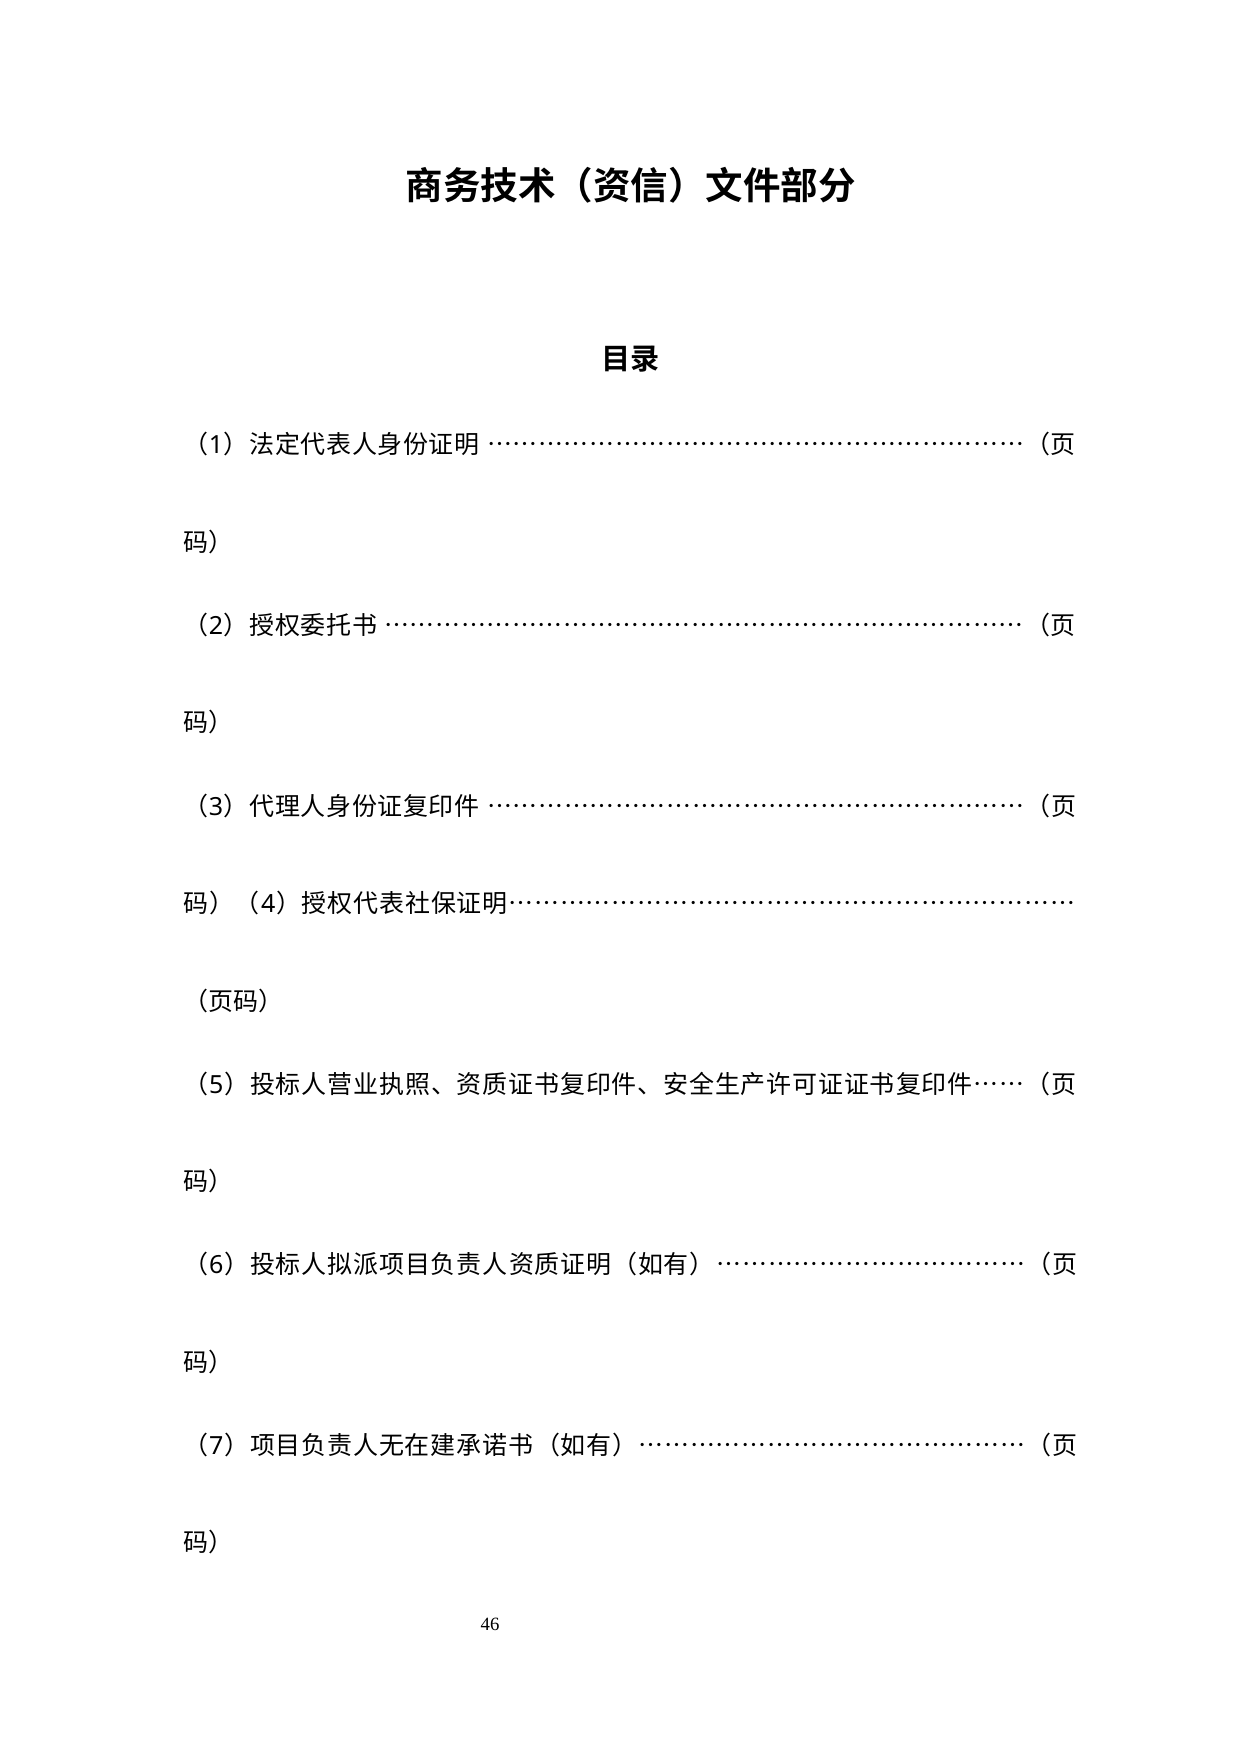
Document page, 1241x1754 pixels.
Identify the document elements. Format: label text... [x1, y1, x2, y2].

text （6）投标人拟派项目负责人资质证明（如有）………………………………（页码） [183, 1230, 1078, 1393]
text 目录 [183, 324, 1078, 389]
text （5）投标人营业执照、资质证书复印件、安全生产许可证证书复印件……（页码） [183, 1050, 1078, 1212]
text （2）授权委托书 …………………………………………………………………（页码） [183, 591, 1078, 753]
text 商务技术（资信）文件部分 [183, 150, 1078, 215]
text （3）代理人身份证复印件 ………………………………………………………（页码）（4）授权代表社保证明…………………………………………………………（页码） [183, 772, 1078, 1032]
text （7）项目负责人无在建承诺书（如有）………………………………………（页码） [183, 1411, 1078, 1573]
text （1）法定代表人身份证明 ………………………………………………………（页码） [183, 410, 1078, 573]
